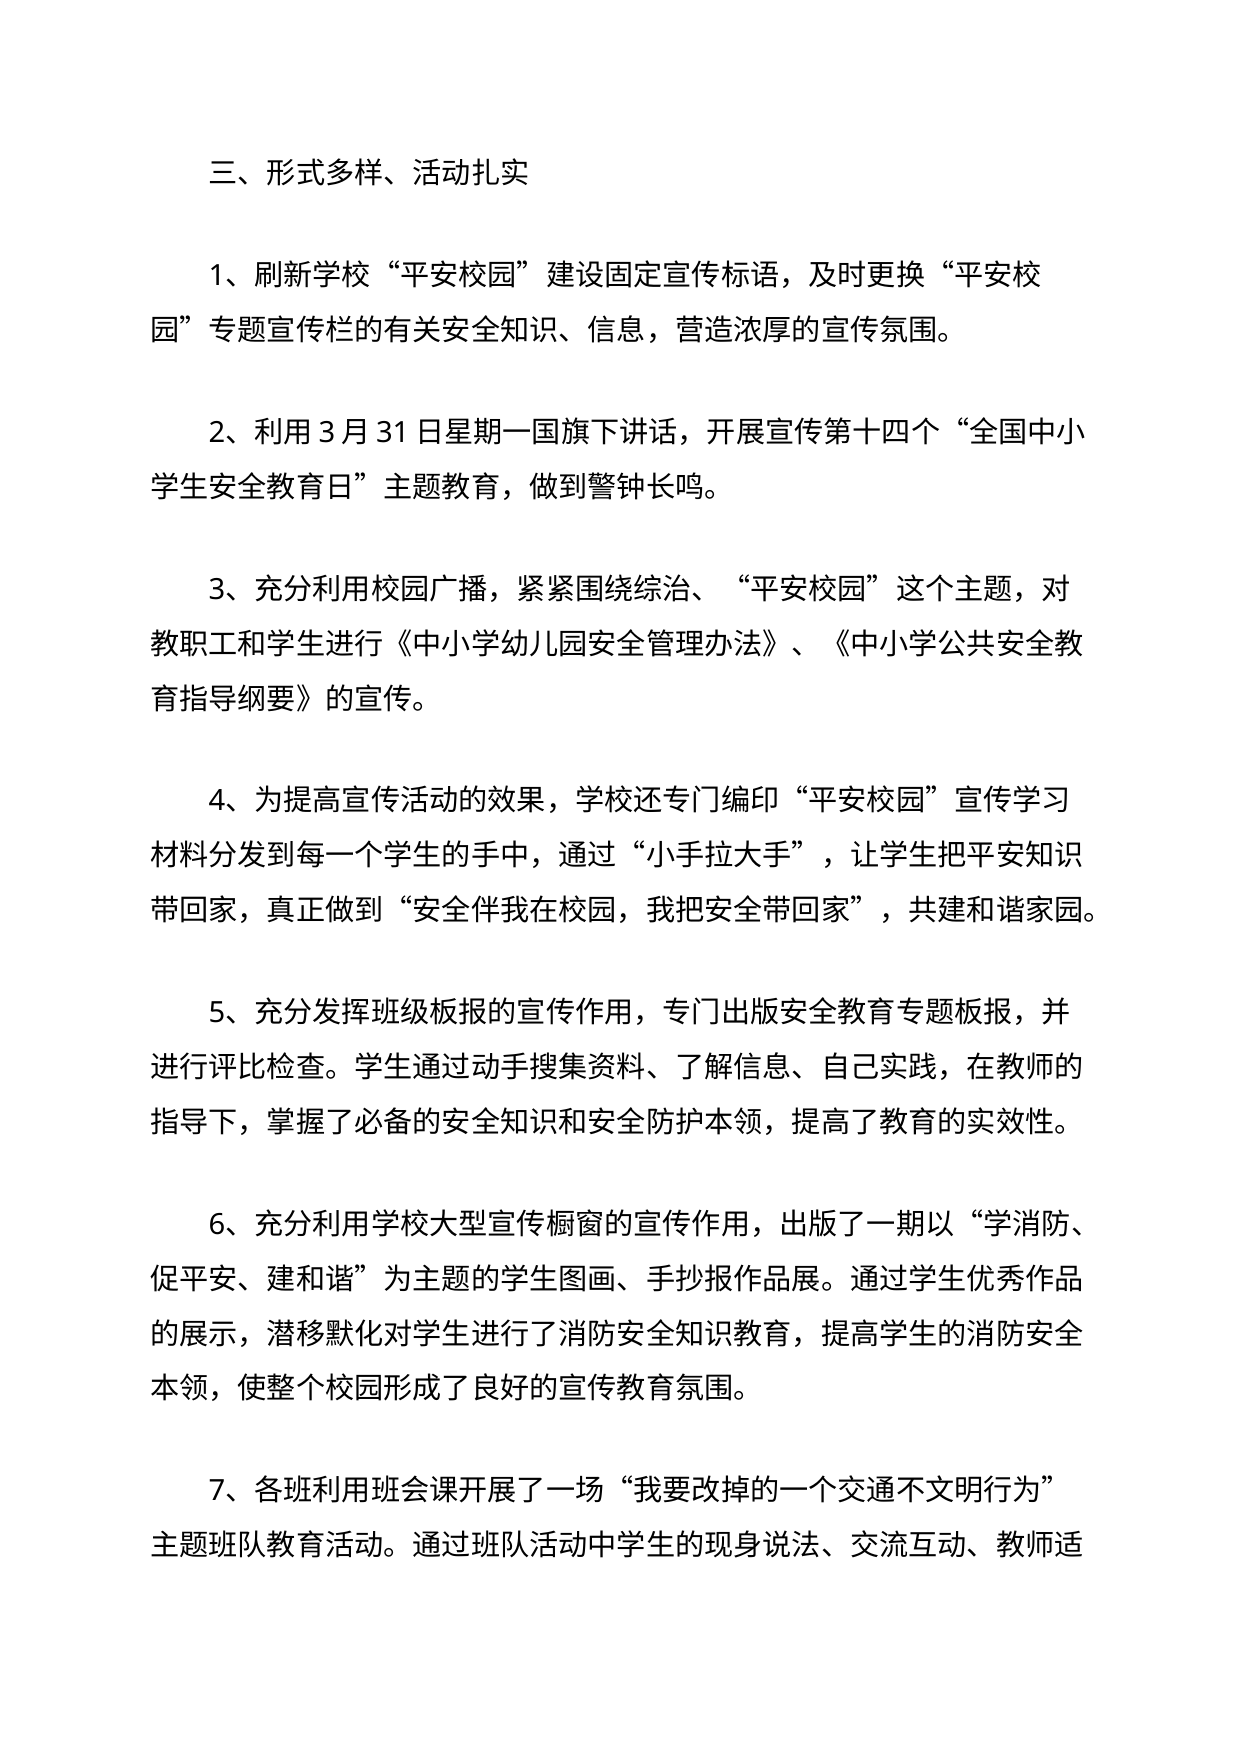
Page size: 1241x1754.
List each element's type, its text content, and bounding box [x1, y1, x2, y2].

text 2、利用3月31日星期一国旗下讲话，开展宣传第十四个“全国中小学生安全教育日”主题教育，做到警钟长鸣。 [150, 408, 1090, 506]
text 3、充分利用校园广播，紧紧围绕综治、“平安校园”这个主题，对教职工和学生进行《中小学幼儿园安全管理办法》、《中小学公共安全教育指导纲要》的宣传。 [150, 565, 1090, 717]
text 1、刷新学校“平安校园”建设固定宣传标语，及时更换“平安校园”专题宣传栏的有关安全知识、信息，营造浓厚的宣传氛围。 [150, 252, 1090, 349]
text 三、形式多样、活动扎实 [150, 150, 1090, 192]
text 5、充分发挥班级板报的宣传作用，专门出版安全教育专题板报，并进行评比检查。学生通过动手搜集资料、了解信息、自己实践，在教师的指导下，掌握了必备的安全知识和安全防护本领，提高了教育的实效性。 [150, 989, 1090, 1141]
text 4、为提高宣传活动的效果，学校还专门编印“平安校园”宣传学习材料分发到每一个学生的手中，通过“小手拉大手”，让学生把平安知识带回家，真正做到“安全伴我在校园，我把安全带回家”，共建和谐家园。 [150, 777, 1090, 929]
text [150, 1467, 1090, 1564]
text 6、充分利用学校大型宣传橱窗的宣传作用，出版了一期以“学消防、促平安、建和谐”为主题的学生图画、手抄报作品展。通过学生优秀作品的展示，潜移默化对学生进行了消防安全知识教育，提高学生的消防安全本领，使整个校园形成了良好的宣传教育氛围。 [150, 1200, 1090, 1407]
